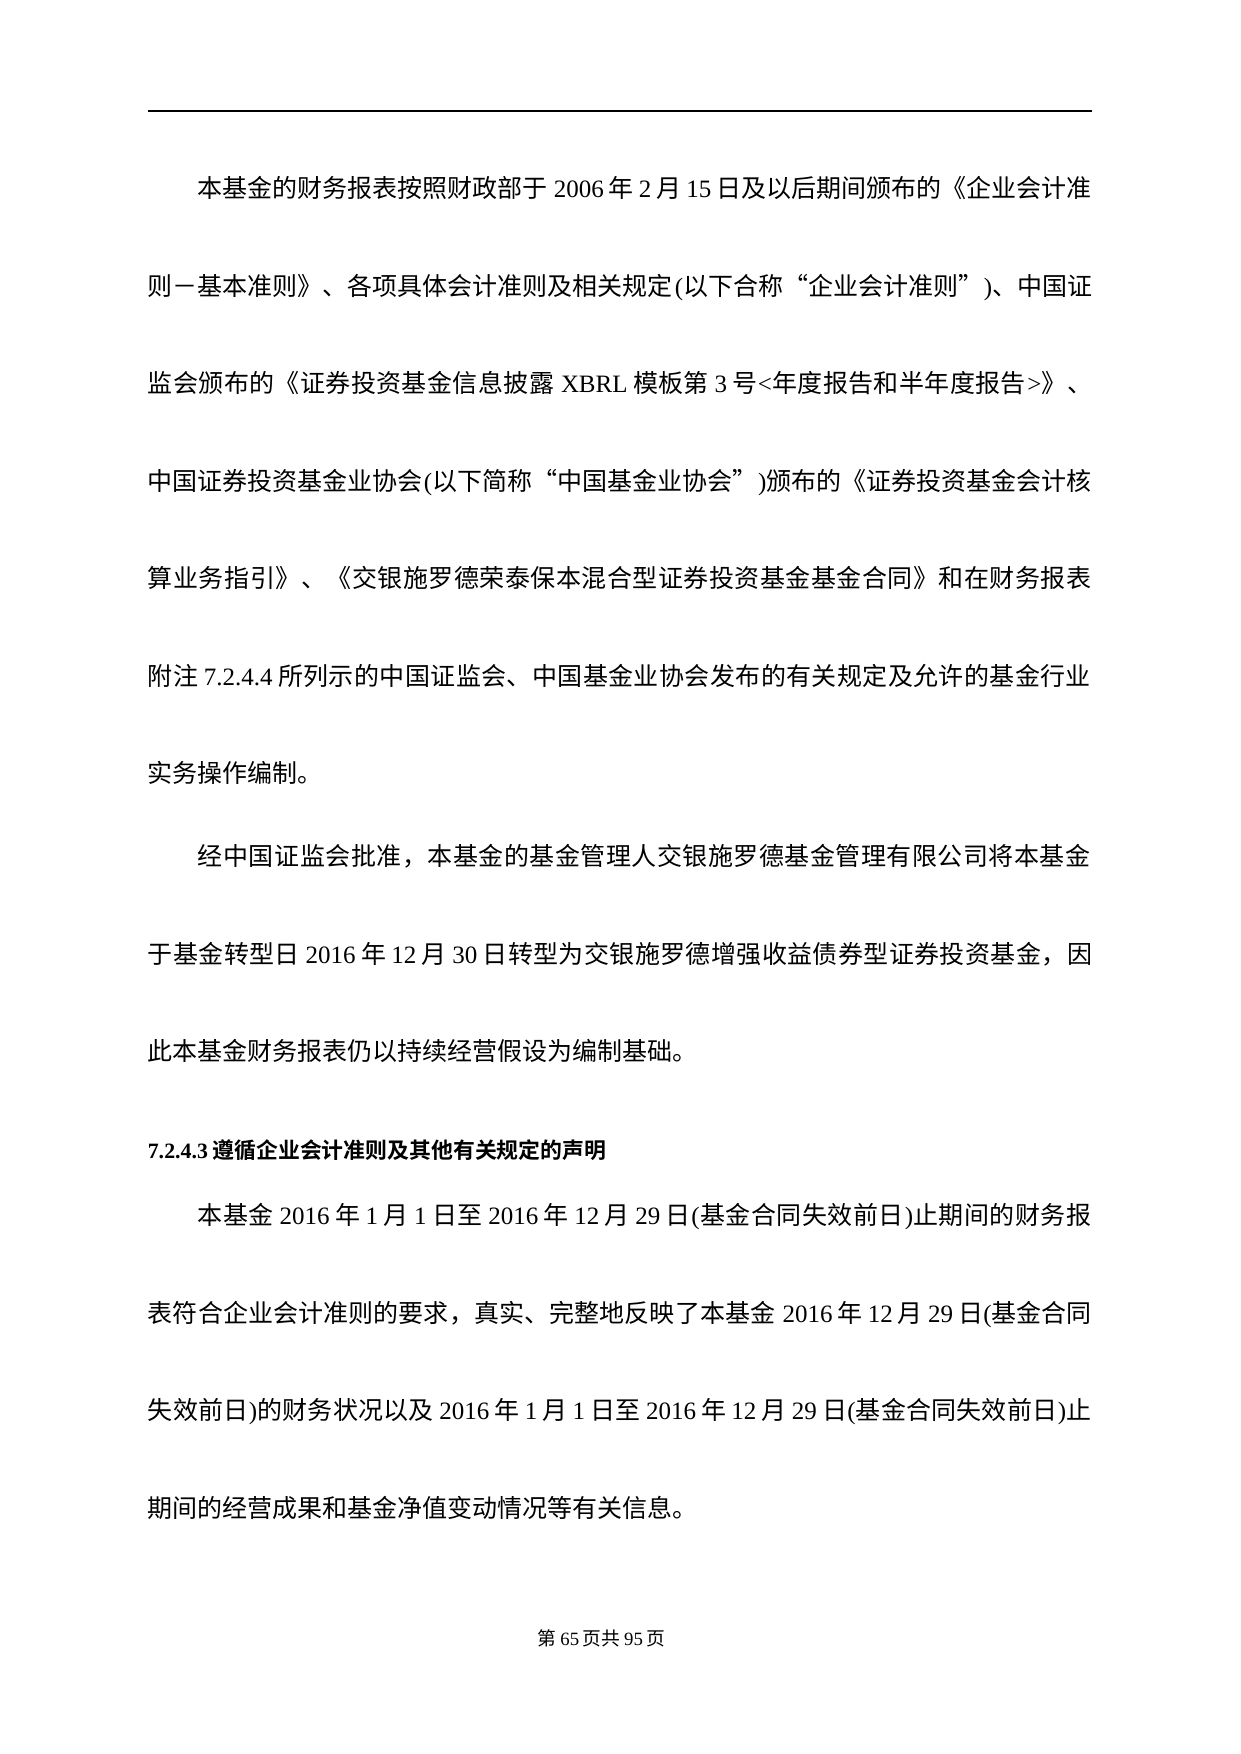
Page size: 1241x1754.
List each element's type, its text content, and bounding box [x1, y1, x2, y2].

text 7.2.4.3遵循企业会计准则及其他有关规定的声明 [148, 1133, 1092, 1166]
text 本基金2016年1月1日至2016年12月29日(基金合同失效前日)止期间的财务报表符合企业会计准则的要求，真实、完整地反映了本基金2016年12月29日(基金合同失效前日)的财务状况以及2016年1月1日至2016年12月29日(基金合同失效前日)止期间的经营成果和基金净值变动情况等有关信息。 [148, 1181, 1092, 1539]
text 经中国证监会批准，本基金的基金管理人交银施罗德基金管理有限公司将本基金于基金转型日2016年12月30日转型为交银施罗德增强收益债券型证券投资基金，因此本基金财务报表仍以持续经营假设为编制基础。 [148, 822, 1092, 1082]
text 本基金的财务报表按照财政部于2006年2月15日及以后期间颁布的《企业会计准则－基本准则》、各项具体会计准则及相关规定(以下合称“企业会计准则”)、中国证监会颁布的《证券投资基金信息披露XBRL模板第3号<年度报告和半年度报告>》、中国证券投资基金业协会(以下简称“中国基金业协会”)颁布的《证券投资基金会计核算业务指引》、《交银施罗德荣泰保本混合型证券投资基金基金合同》和在财务报表附注7.2.4.4所列示的中国证监会、中国基金业协会发布的有关规定及允许的基金行业实务操作编制。 [148, 154, 1092, 804]
